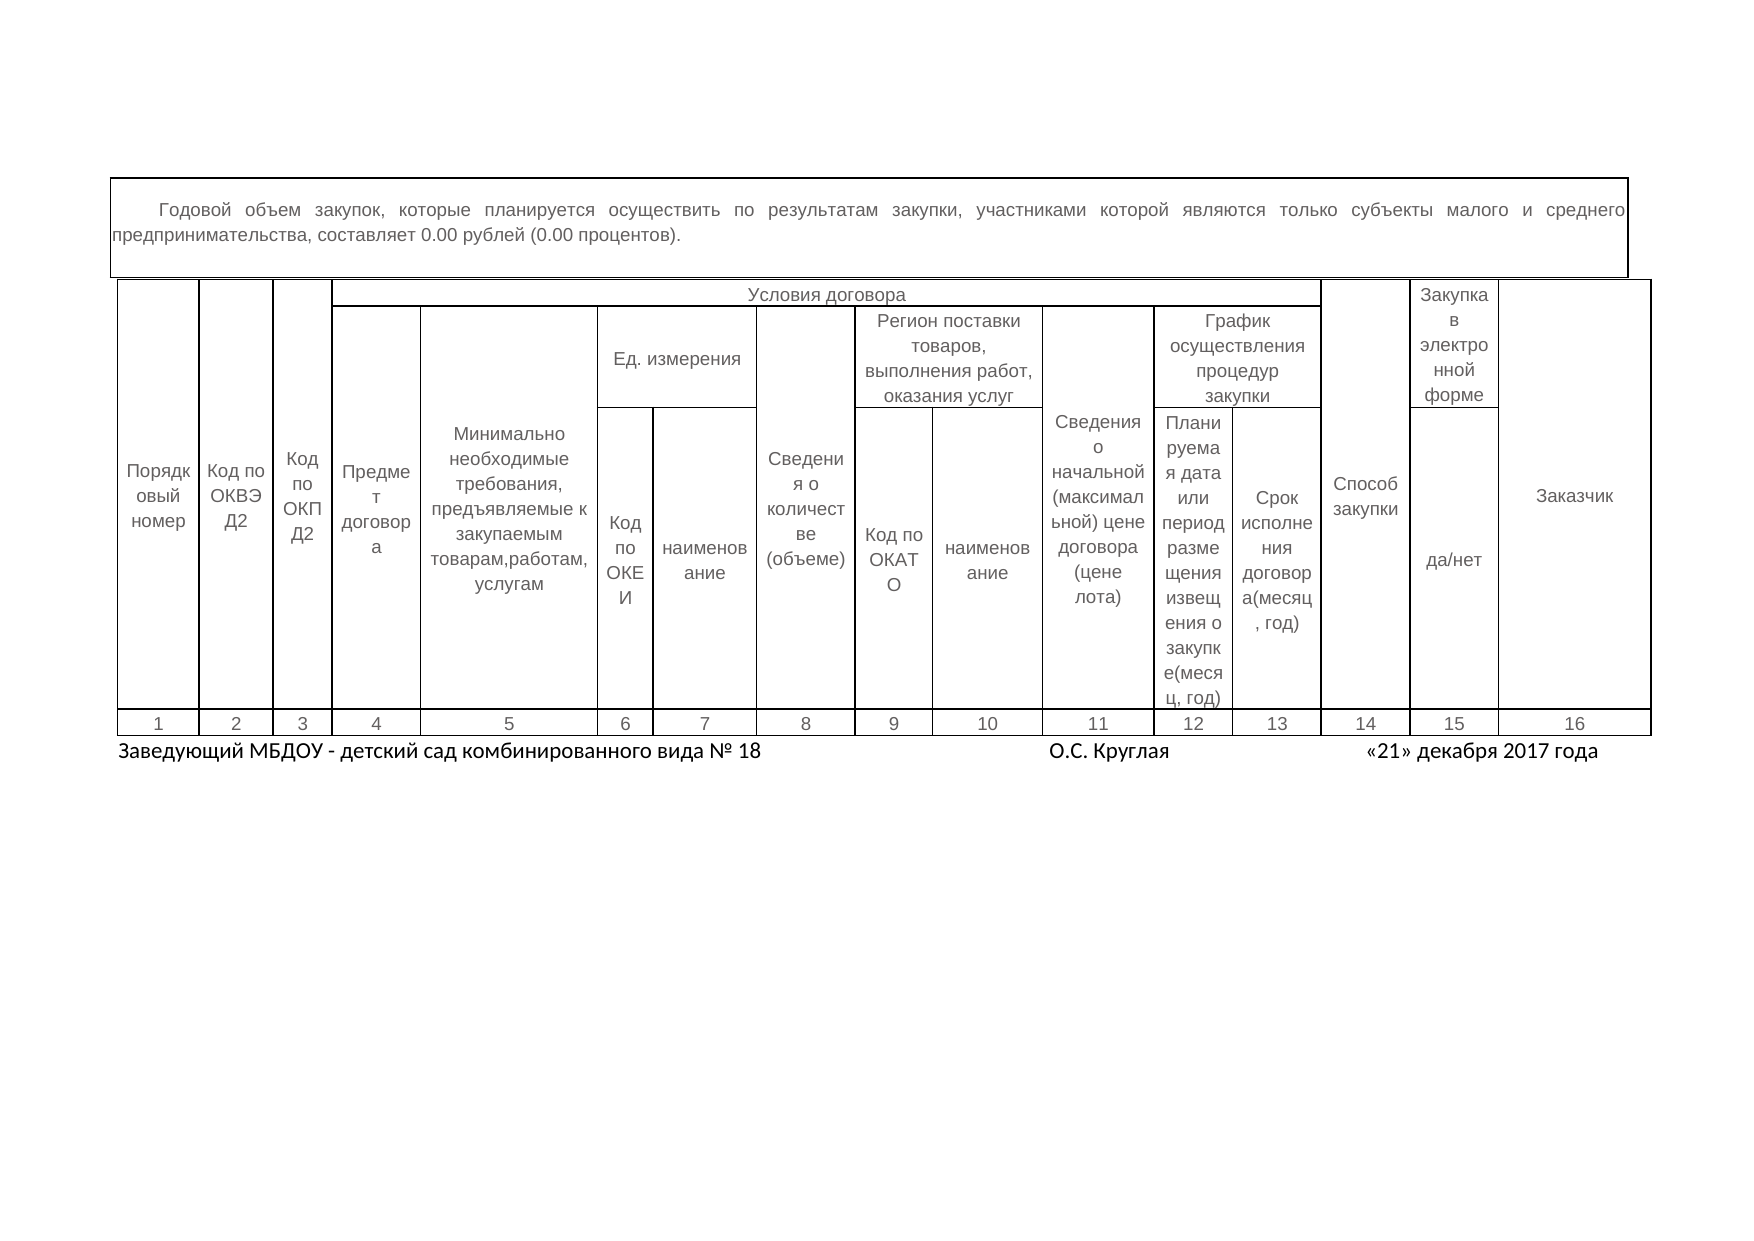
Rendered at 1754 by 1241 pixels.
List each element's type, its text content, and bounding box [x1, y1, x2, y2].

table_cell 7 [654, 710, 756, 735]
table_cell 15 [1411, 710, 1498, 735]
table_cell да/нет [1411, 408, 1498, 708]
table_header Порядковый номер [118, 280, 198, 708]
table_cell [111, 179, 1627, 277]
table_header Условия договора [333, 280, 1320, 305]
table_cell 4 [333, 710, 420, 735]
table_header Код по ОКВЭД2 [200, 280, 272, 708]
table_cell Код по ОКЕИ [598, 408, 652, 708]
table_cell наименование [933, 408, 1042, 708]
table_cell 12 [1155, 710, 1232, 735]
table_cell 1 [118, 710, 198, 735]
table_cell 10 [933, 710, 1042, 735]
table_cell 6 [598, 710, 652, 735]
table_cell 13 [1233, 710, 1320, 735]
table_cell Сведения о начальной (максимальной) цене договора (цене лота) [1043, 307, 1153, 708]
table_cell 11 [1043, 710, 1153, 735]
table_cell Сведения о количестве (объеме) [757, 307, 854, 708]
table_cell Предмет договора [333, 307, 420, 708]
table_cell 14 [1322, 710, 1409, 735]
text Заведующий МБДОУ - детский сад комбинированного вида № 18 О.С. Круглая «21» декабря 2017 года [118, 736, 1636, 764]
table_cell 3 [274, 710, 331, 735]
table_cell График осуществления процедур закупки [1155, 307, 1320, 407]
table_cell Планируемая дата или период размещения извещения о закупке(месяц, год) [1155, 408, 1232, 708]
table_cell Ед. измерения [598, 307, 756, 407]
table_header Способ закупки [1322, 280, 1409, 708]
table_header Закупка в электронной форме [1411, 280, 1498, 407]
table_cell 5 [421, 710, 597, 735]
table_cell Код по ОКАТО [856, 408, 932, 708]
table_cell наименование [654, 408, 756, 708]
table_cell 9 [856, 710, 932, 735]
table_cell Минимально необходимые требования, предъявляемые к закупаемым товарам,работам,услугам [421, 307, 597, 708]
table_cell Срок исполнения договора(месяц, год) [1233, 408, 1320, 708]
table_cell 2 [200, 710, 272, 735]
table_cell 8 [757, 710, 854, 735]
table_cell Регион поставки товаров, выполнения работ, оказания услуг [856, 307, 1042, 407]
table_header Код по ОКПД2 [274, 280, 331, 708]
table_cell 16 [1499, 710, 1650, 735]
table_header Заказчик [1499, 280, 1650, 708]
